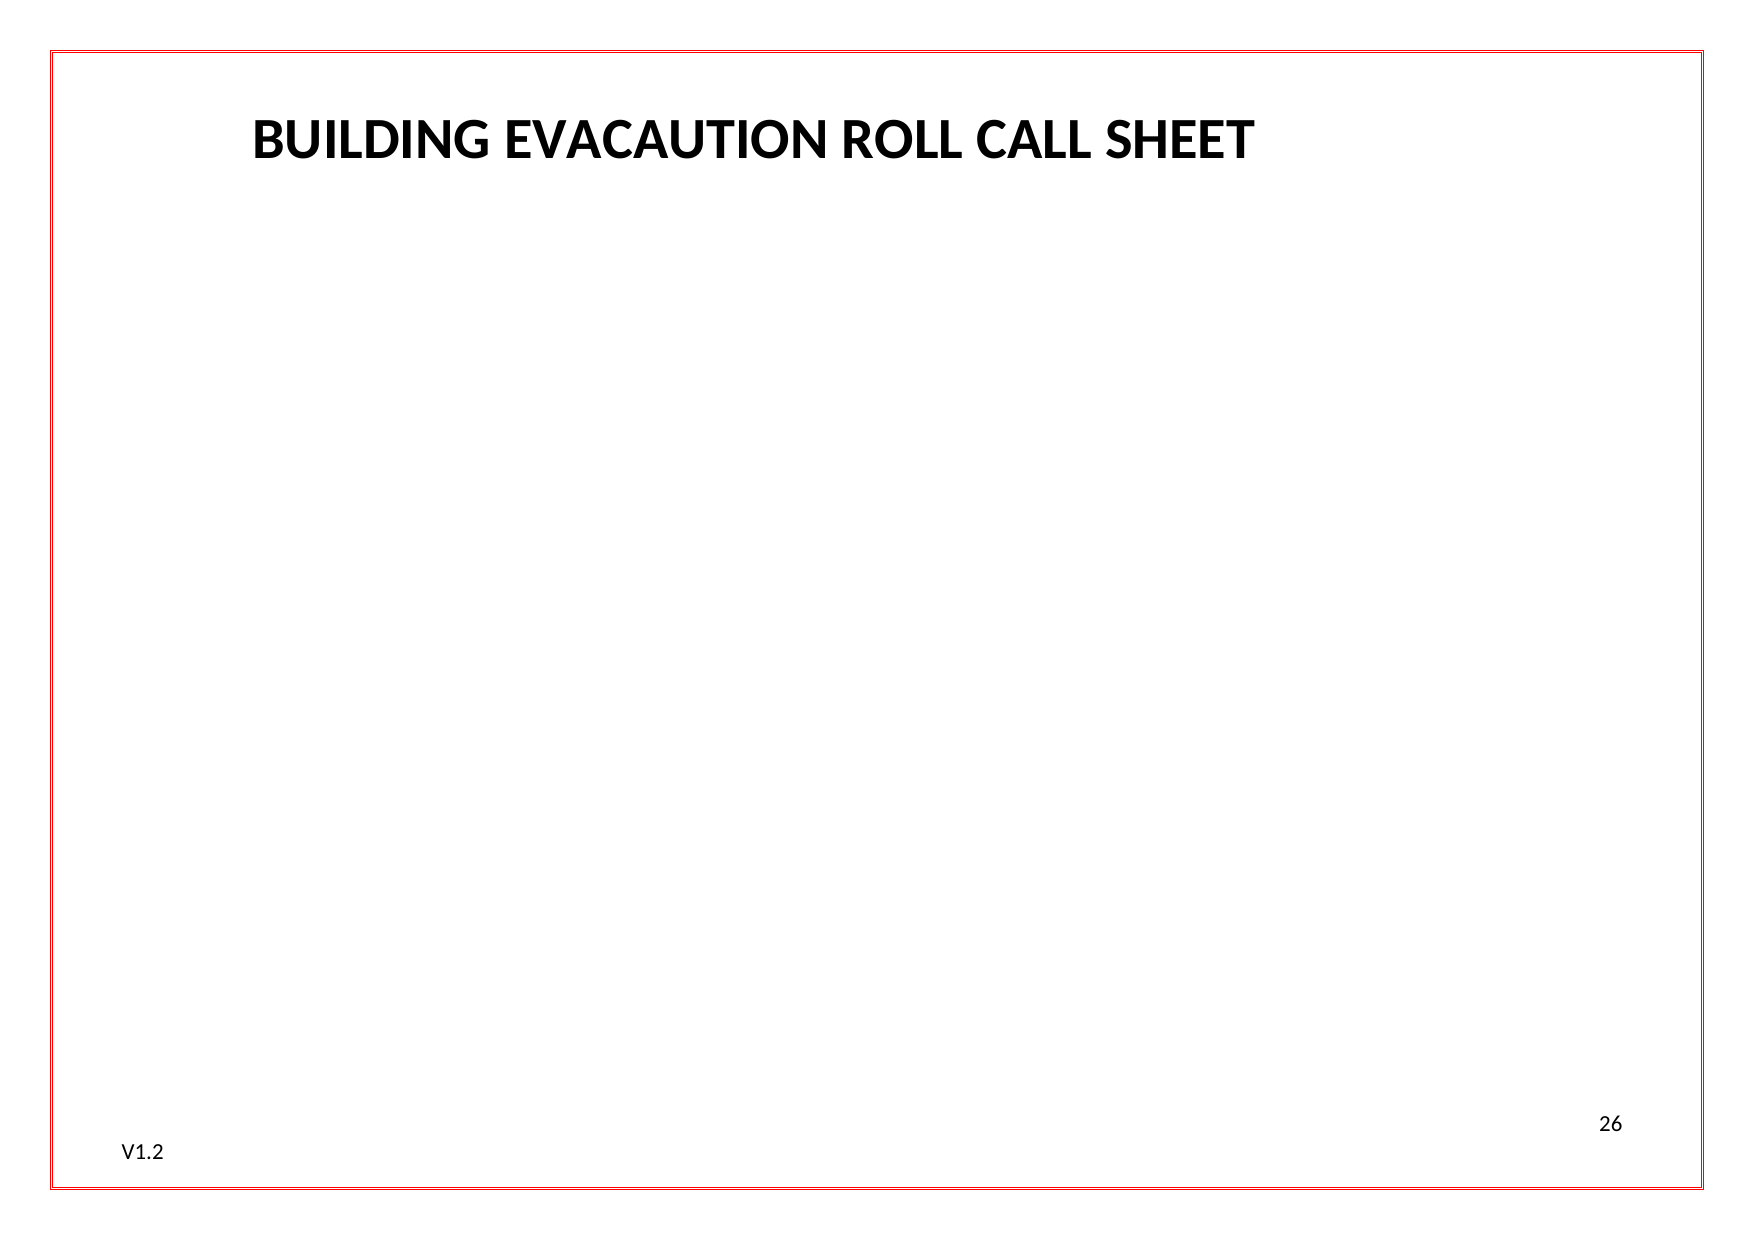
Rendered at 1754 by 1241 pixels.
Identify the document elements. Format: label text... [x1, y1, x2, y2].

text BUILDING EVACAUTION ROLL CALL SHEET [252, 102, 1508, 173]
